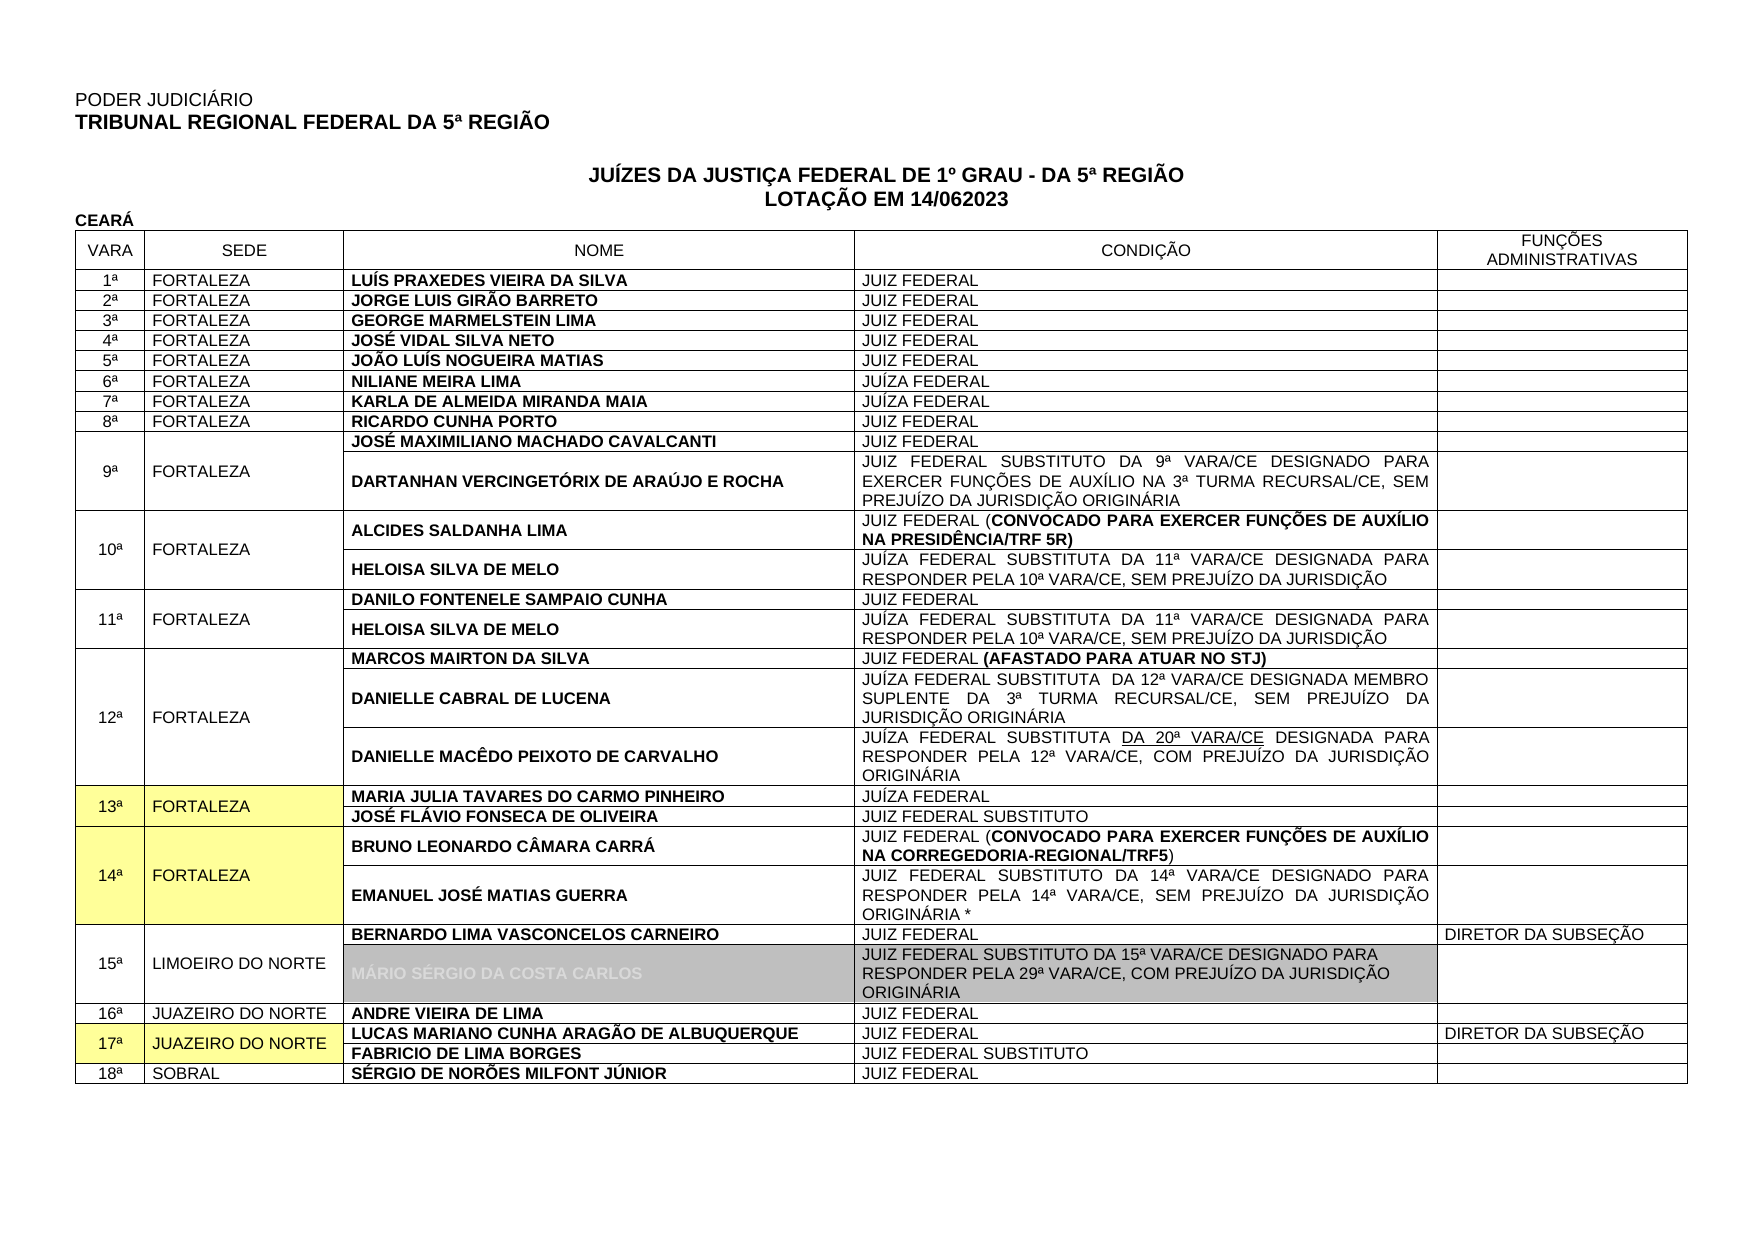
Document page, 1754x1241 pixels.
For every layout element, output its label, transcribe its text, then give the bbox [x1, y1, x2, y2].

table_cell MARIA JULIA TAVARES DO CARMO PINHEIRO [344, 786, 854, 806]
table_cell [1438, 511, 1687, 549]
table_cell JUIZ FEDERAL (CONVOCADO PARA EXERCER FUNÇÕES DE AUXÍLIO NA PRESIDÊNCIA/TRF 5R) [855, 511, 1437, 549]
table_cell JUIZ FEDERAL SUBSTITUTO DA 15ª VARA/CE DESIGNADO PARA RESPONDER PELA 29ª VARA/CE, COM PREJUÍZO DA JURISDIÇÃO ORIGINÁRIA [855, 945, 1437, 1002]
table_cell HELOISA SILVA DE MELO [344, 610, 854, 648]
table_cell [1438, 1004, 1687, 1023]
table_cell FORTALEZA [145, 432, 343, 510]
table_cell [1438, 649, 1687, 668]
table_cell JUIZ FEDERAL [855, 1024, 1437, 1043]
table_cell 16ª [76, 1004, 144, 1023]
table_cell 6ª [76, 371, 144, 391]
table_cell RICARDO CUNHA PORTO [344, 412, 854, 431]
table_cell [1438, 786, 1687, 806]
table_cell FORTALEZA [145, 270, 343, 289]
table_cell JUIZ FEDERAL SUBSTITUTO DA 9ª VARA/CE DESIGNADO PARA EXERCER FUNÇÕES DE AUXÍLIO NA 3ª TURMA RECURSAL/CE, SEM PREJUÍZO DA JURISDIÇÃO ORIGINÁRIA [855, 452, 1437, 510]
table_cell MARCOS MAIRTON DA SILVA [344, 649, 854, 668]
table_cell [1438, 351, 1687, 370]
table_cell FORTALEZA [145, 786, 343, 826]
table_cell [1438, 1064, 1687, 1083]
table_cell EMANUEL JOSÉ MATIAS GUERRA [344, 866, 854, 924]
table_header SEDE [145, 231, 343, 269]
table_cell FORTALEZA [145, 412, 343, 431]
table_cell 8ª [76, 412, 144, 431]
table_cell JUIZ FEDERAL (CONVOCADO PARA EXERCER FUNÇÕES DE AUXÍLIO NA CORREGEDORIA-REGIONAL/TRF5) [855, 827, 1437, 865]
table_cell 5ª [76, 351, 144, 370]
table_cell [1438, 945, 1687, 1002]
table_cell JUÍZA FEDERAL [855, 392, 1437, 411]
table_cell HELOISA SILVA DE MELO [344, 550, 854, 588]
table_cell FORTALEZA [145, 351, 343, 370]
table_cell 10ª [76, 511, 144, 588]
table_cell JOSÉ MAXIMILIANO MACHADO CAVALCANTI [344, 432, 854, 451]
table_cell 13ª [76, 786, 144, 826]
table_cell SOBRAL [145, 1064, 343, 1083]
table_cell DANIELLE MACÊDO PEIXOTO DE CARVALHO [344, 728, 854, 785]
table_cell JUÍZA FEDERAL SUBSTITUTA DA 12ª VARA/CE DESIGNADA MEMBRO SUPLENTE DA 3ª TURMA RECURSAL/CE, SEM PREJUÍZO DA JURISDIÇÃO ORIGINÁRIA [855, 669, 1437, 727]
table_cell JUIZ FEDERAL [855, 432, 1437, 451]
table_cell GEORGE MARMELSTEIN LIMA [344, 311, 854, 330]
table_cell JUIZ FEDERAL (AFASTADO PARA ATUAR NO STJ) [855, 649, 1437, 668]
table_cell DIRETOR DA SUBSEÇÃO [1438, 1024, 1687, 1043]
table_cell LUCAS MARIANO CUNHA ARAGÃO DE ALBUQUERQUE [344, 1024, 854, 1043]
table_cell BRUNO LEONARDO CÂMARA CARRÁ [344, 827, 854, 865]
table_cell DANIELLE CABRAL DE LUCENA [344, 669, 854, 727]
table_cell 9ª [76, 432, 144, 510]
table_cell LIMOEIRO DO NORTE [145, 925, 343, 1002]
table_cell JUIZ FEDERAL [855, 590, 1437, 609]
table_cell JUÍZA FEDERAL SUBSTITUTA DA 20ª VARA/CE DESIGNADA PARA RESPONDER PELA 12ª VARA/CE, COM PREJUÍZO DA JURISDIÇÃO ORIGINÁRIA [855, 728, 1437, 785]
table_cell JUÍZA FEDERAL [855, 786, 1437, 806]
table_cell JUÍZA FEDERAL SUBSTITUTA DA 11ª VARA/CE DESIGNADA PARA RESPONDER PELA 10ª VARA/CE, SEM PREJUÍZO DA JURISDIÇÃO [855, 610, 1437, 648]
table_cell FORTALEZA [145, 392, 343, 411]
table_cell [1438, 412, 1687, 431]
table_cell [1438, 392, 1687, 411]
table_cell [1438, 590, 1687, 609]
table_cell JUIZ FEDERAL [855, 412, 1437, 431]
table_cell [1438, 669, 1687, 727]
table_cell FORTALEZA [145, 649, 343, 785]
table_cell FORTALEZA [145, 331, 343, 350]
table_cell JUAZEIRO DO NORTE [145, 1004, 343, 1023]
table_cell [1438, 291, 1687, 310]
table_cell 1ª [76, 270, 144, 289]
table_cell 15ª [76, 925, 144, 1002]
table_cell [1438, 550, 1687, 588]
table_cell DIRETOR DA SUBSEÇÃO [1438, 925, 1687, 944]
table_cell [1438, 331, 1687, 350]
table_cell JUIZ FEDERAL [855, 351, 1437, 370]
table_cell [1438, 807, 1687, 826]
table_cell JOSÉ VIDAL SILVA NETO [344, 331, 854, 350]
table_cell JOÃO LUÍS NOGUEIRA MATIAS [344, 351, 854, 370]
table_cell FORTALEZA [145, 590, 343, 648]
table_cell [1438, 371, 1687, 391]
table_header NOME [344, 231, 854, 269]
table_cell 12ª [76, 649, 144, 785]
table_cell JUIZ FEDERAL [855, 1064, 1437, 1083]
table_header FUNÇÕES ADMINISTRATIVAS [1438, 231, 1687, 269]
table_cell [1438, 1044, 1687, 1063]
table_cell FABRICIO DE LIMA BORGES [344, 1044, 854, 1063]
table_cell JUIZ FEDERAL SUBSTITUTO [855, 1044, 1437, 1063]
table_cell JUIZ FEDERAL [855, 291, 1437, 310]
table_cell NILIANE MEIRA LIMA [344, 371, 854, 391]
table_cell 7ª [76, 392, 144, 411]
table_cell 2ª [76, 291, 144, 310]
table_cell JUÍZA FEDERAL [855, 371, 1437, 391]
table_cell [1438, 311, 1687, 330]
table_cell [1438, 432, 1687, 451]
table_cell 14ª [76, 827, 144, 924]
table_cell JUIZ FEDERAL SUBSTITUTO [855, 807, 1437, 826]
table_header CONDIÇÃO [855, 231, 1437, 269]
table_cell 4ª [76, 331, 144, 350]
table_cell FORTALEZA [145, 511, 343, 588]
table_header VARA [76, 231, 144, 269]
table_cell MÁRIO SÉRGIO DA COSTA CARLOS [344, 945, 854, 1002]
table_cell KARLA DE ALMEIDA MIRANDA MAIA [344, 392, 854, 411]
table_cell BERNARDO LIMA VASCONCELOS CARNEIRO [344, 925, 854, 944]
table_cell JUAZEIRO DO NORTE [145, 1024, 343, 1063]
table_cell 18ª [76, 1064, 144, 1083]
table_cell JUIZ FEDERAL [855, 925, 1437, 944]
table_cell [1438, 728, 1687, 785]
table_cell 3ª [76, 311, 144, 330]
table_cell JUIZ FEDERAL [855, 1004, 1437, 1023]
table_cell [1438, 270, 1687, 289]
table_cell DARTANHAN VERCINGETÓRIX DE ARAÚJO E ROCHA [344, 452, 854, 510]
table_cell FORTALEZA [145, 311, 343, 330]
table_cell FORTALEZA [145, 827, 343, 924]
table_cell FORTALEZA [145, 291, 343, 310]
table_cell JUIZ FEDERAL [855, 311, 1437, 330]
table_cell [1438, 866, 1687, 924]
table_cell ANDRE VIEIRA DE LIMA [344, 1004, 854, 1023]
table_cell ALCIDES SALDANHA LIMA [344, 511, 854, 549]
table_cell JUIZ FEDERAL SUBSTITUTO DA 14ª VARA/CE DESIGNADO PARA RESPONDER PELA 14ª VARA/CE, SEM PREJUÍZO DA JURISDIÇÃO ORIGINÁRIA * [855, 866, 1437, 924]
table_cell [1438, 827, 1687, 865]
table_cell LUÍS PRAXEDES VIEIRA DA SILVA [344, 270, 854, 289]
table_cell FORTALEZA [145, 371, 343, 391]
table_cell [1438, 610, 1687, 648]
table_cell [1438, 452, 1687, 510]
table_cell SÉRGIO DE NORÕES MILFONT JÚNIOR [344, 1064, 854, 1083]
table_cell 11ª [76, 590, 144, 648]
table_cell DANILO FONTENELE SAMPAIO CUNHA [344, 590, 854, 609]
table_cell JUIZ FEDERAL [855, 270, 1437, 289]
subtitle CEARÁ [75, 211, 1698, 230]
table_cell JUÍZA FEDERAL SUBSTITUTA DA 11ª VARA/CE DESIGNADA PARA RESPONDER PELA 10ª VARA/CE, SEM PREJUÍZO DA JURISDIÇÃO [855, 550, 1437, 588]
table_cell JUIZ FEDERAL [855, 331, 1437, 350]
table_cell JOSÉ FLÁVIO FONSECA DE OLIVEIRA [344, 807, 854, 826]
table_cell JORGE LUIS GIRÃO BARRETO [344, 291, 854, 310]
table_cell 17ª [76, 1024, 144, 1063]
